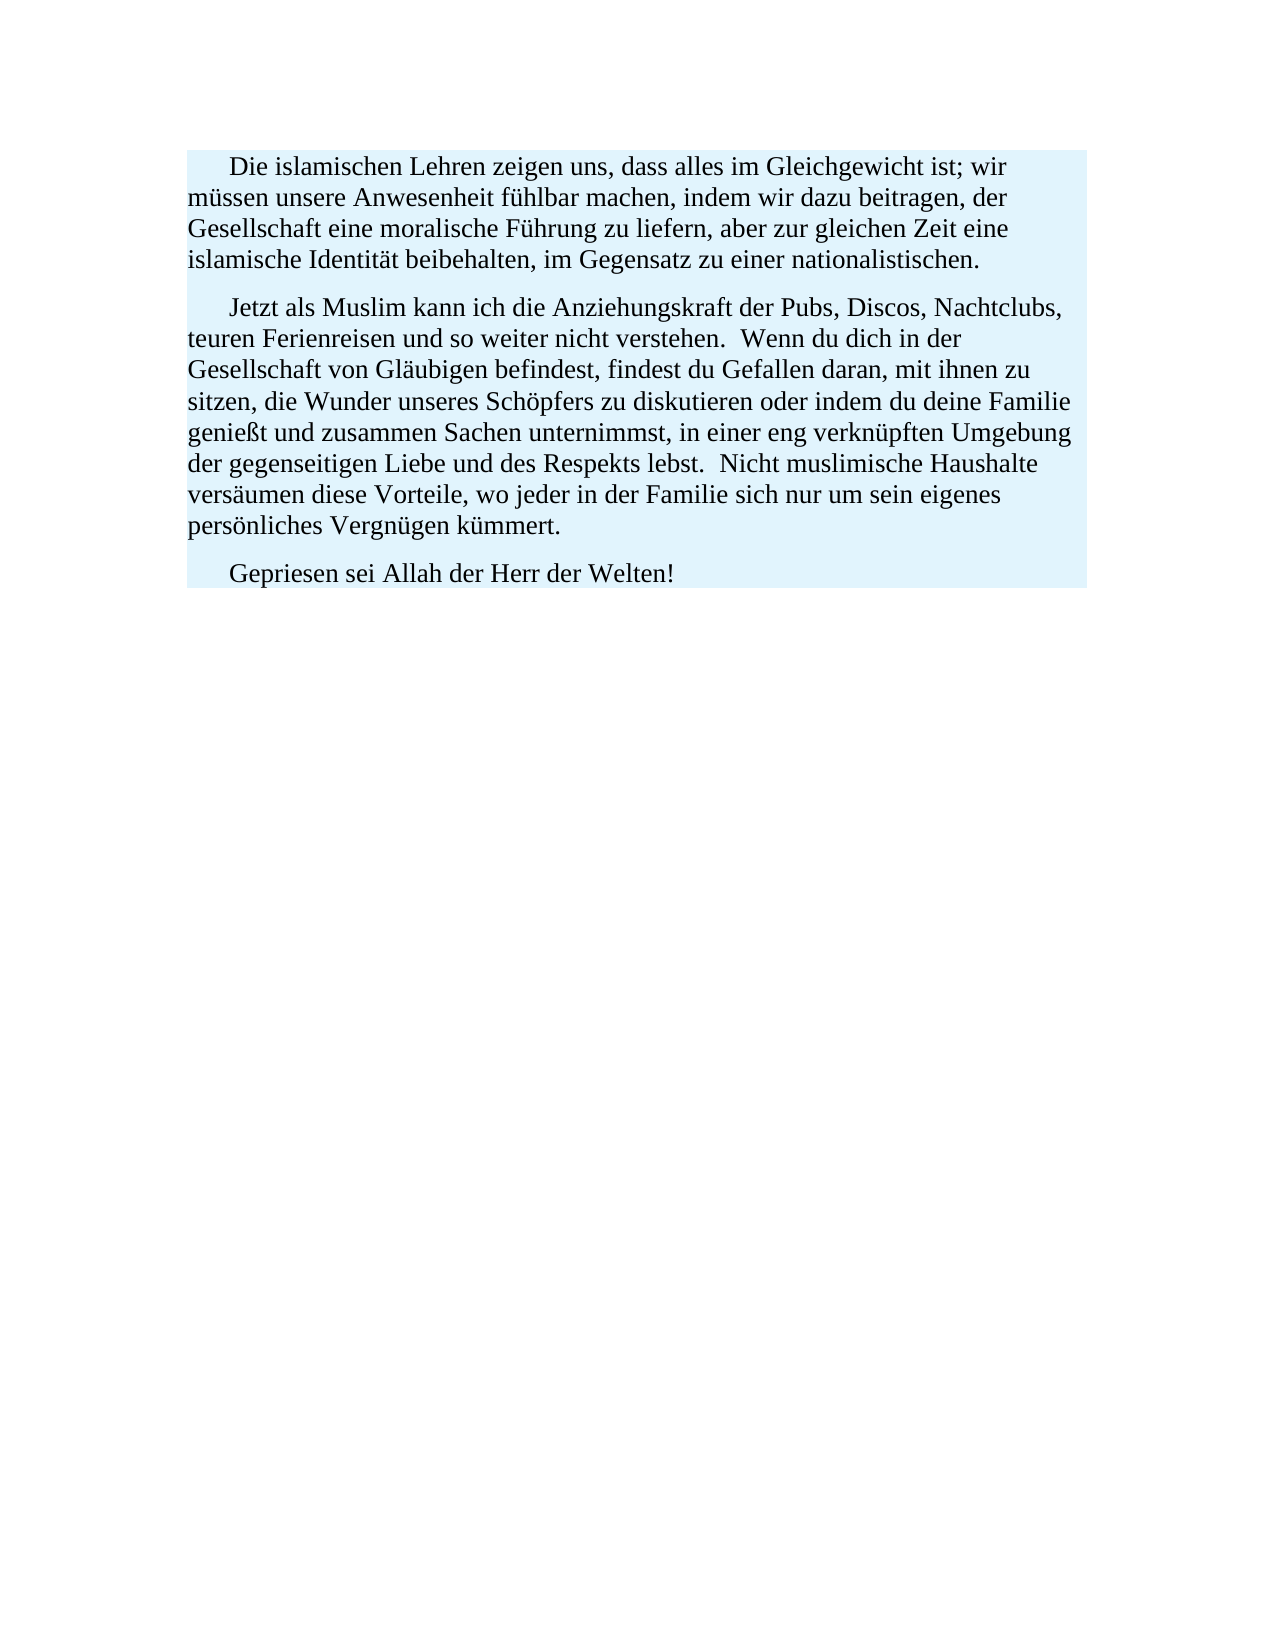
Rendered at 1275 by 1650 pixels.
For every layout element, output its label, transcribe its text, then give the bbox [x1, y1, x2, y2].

text Gepriesen sei Allah der Herr der Welten! [187, 557, 1087, 588]
text Die islamischen Lehren zeigen uns, dass alles im Gleichgewicht ist; wir müssen unsere Anwesenheit fühlbar machen, indem wir dazu beitragen, der Gesellschaft eine moralische Führung zu liefern, aber zur gleichen Zeit eine islamische Identität beibehalten, im Gegensatz zu einer nationalistischen. [187, 150, 1087, 274]
text Jetzt als Muslim kann ich die Anziehungskraft der Pubs, Discos, Nachtclubs, teuren Ferienreisen und so weiter nicht verstehen. Wenn du dich in der Gesellschaft von Gläubigen befindest, findest du Gefallen daran, mit ihnen zu sitzen, die Wunder unseres Schöpfers zu diskutieren oder indem du deine Familie genießt und zusammen Sachen unternimmst, in einer eng verknüpften Umgebung der gegenseitigen Liebe und des Respekts lebst. Nicht muslimische Haushalte versäumen diese Vorteile, wo jeder in der Familie sich nur um sein eigenes persönliches Vergnügen kümmert. [187, 291, 1087, 540]
